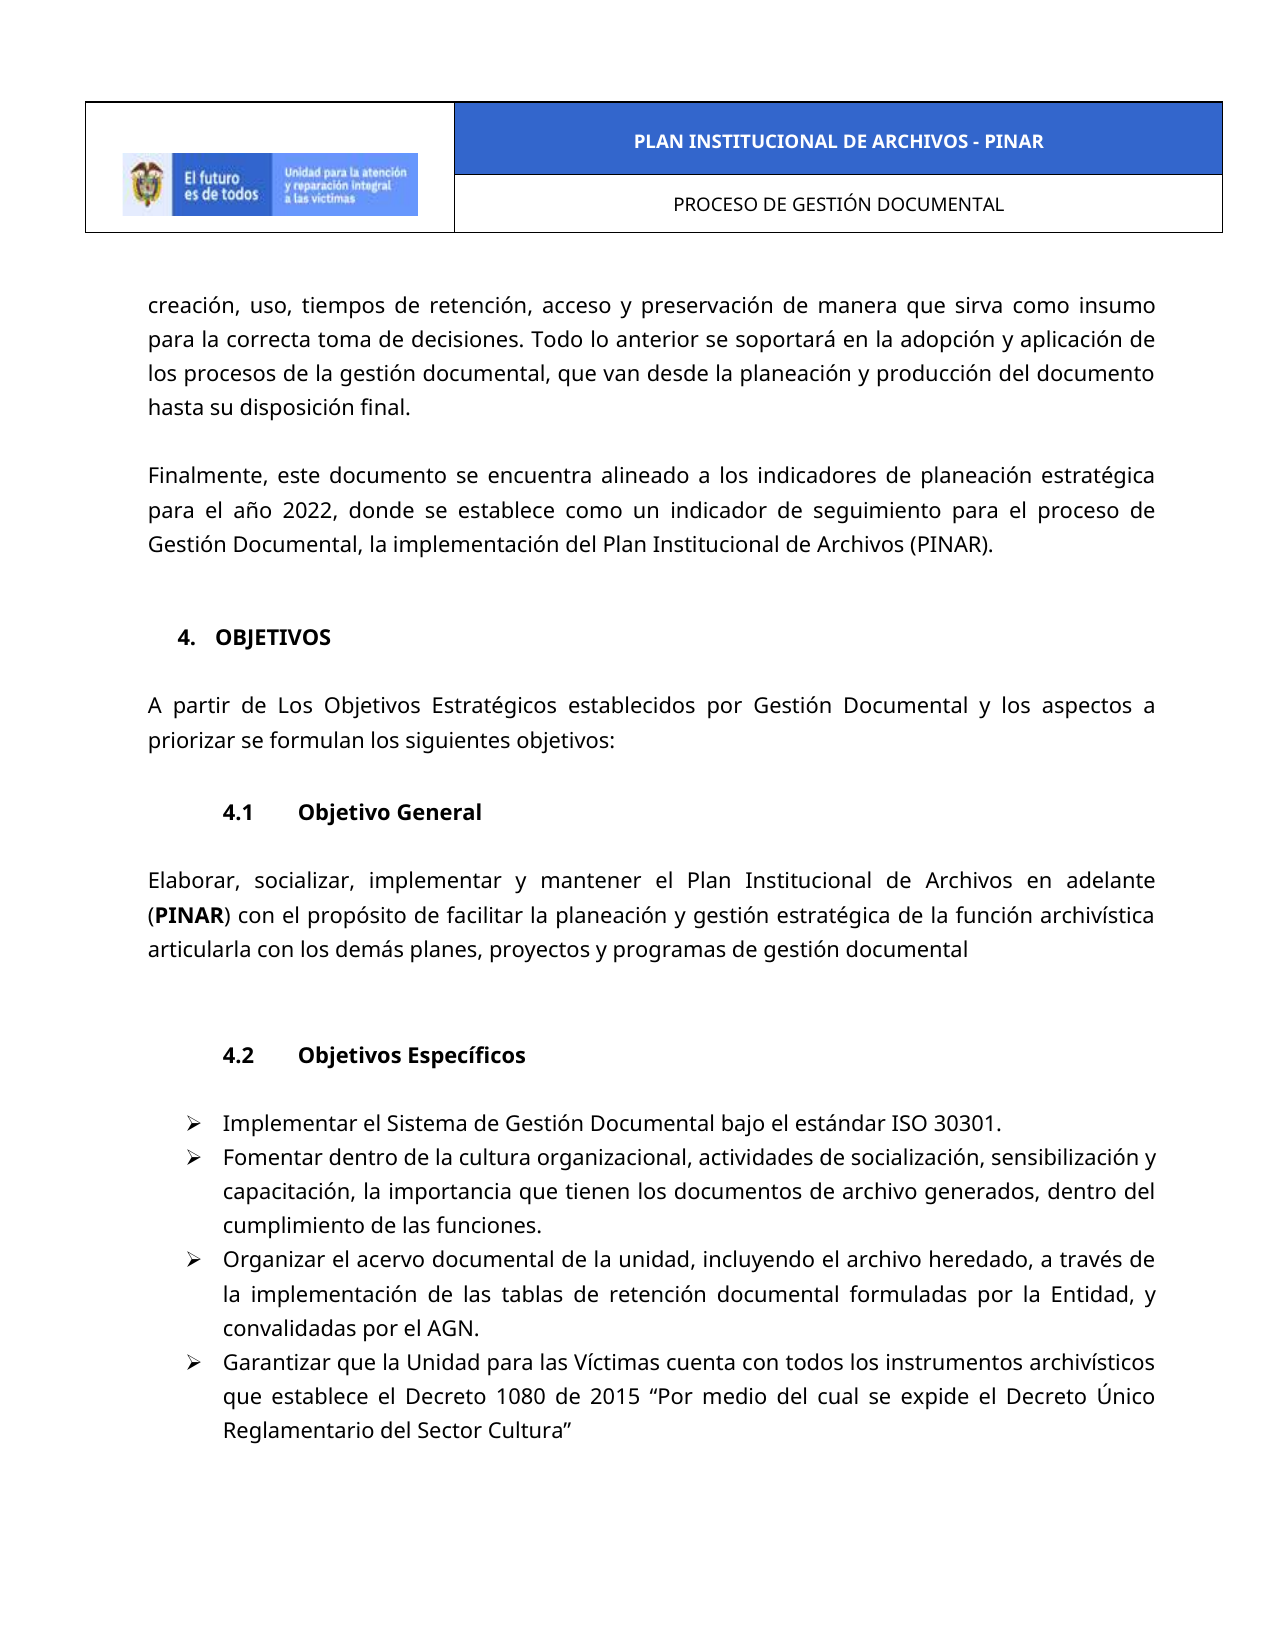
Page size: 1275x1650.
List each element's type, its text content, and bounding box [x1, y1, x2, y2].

text A partir de Los Objetivos Estratégicos establecidos por Gestión Documental y los aspectos a priorizar se formulan los siguientes objetivos: [148, 691, 1157, 754]
list Objetivo General [223, 797, 1157, 827]
picture [122, 153, 418, 216]
text Elaborar, socializar, implementar y mantener el Plan Institucional de Archivos en adelante (PINAR) con el propósito de facilitar la planeación y gestión estratégica de la función archivística articularla con los demás planes, proyectos y programas de gestión documental [148, 866, 1157, 964]
list Objetivos Específicos [223, 1041, 1157, 1070]
list Implementar el Sistema de Gestión Documental bajo el estándar ISO 30301. [185, 1108, 1157, 1137]
subtitle OBJETIVOS [177, 622, 1157, 652]
text Finalmente, este documento se encuentra alineado a los indicadores de planeación estratégica para el año 2022, donde se establece como un indicador de seguimiento para el proceso de Gestión Documental, la implementación del Plan Institucional de Archivos (PINAR). [148, 461, 1157, 559]
list Garantizar que la Unidad para las Víctimas cuenta con todos los instrumentos archivísticos que establece el Decreto 1080 de 2015 “Por medio del cual se expide el Decreto Único Reglamentario del Sector Cultura” [185, 1347, 1157, 1445]
list Organizar el acervo documental de la unidad, incluyendo el archivo heredado, a través de la implementación de las tablas de retención documental formuladas por la Entidad, y convalidadas por el AGN. [185, 1244, 1157, 1342]
list Fomentar dentro de la cultura organizacional, actividades de socialización, sensibilización y capacitación, la importancia que tienen los documentos de archivo generados, dentro del cumplimiento de las funciones. [185, 1142, 1157, 1240]
